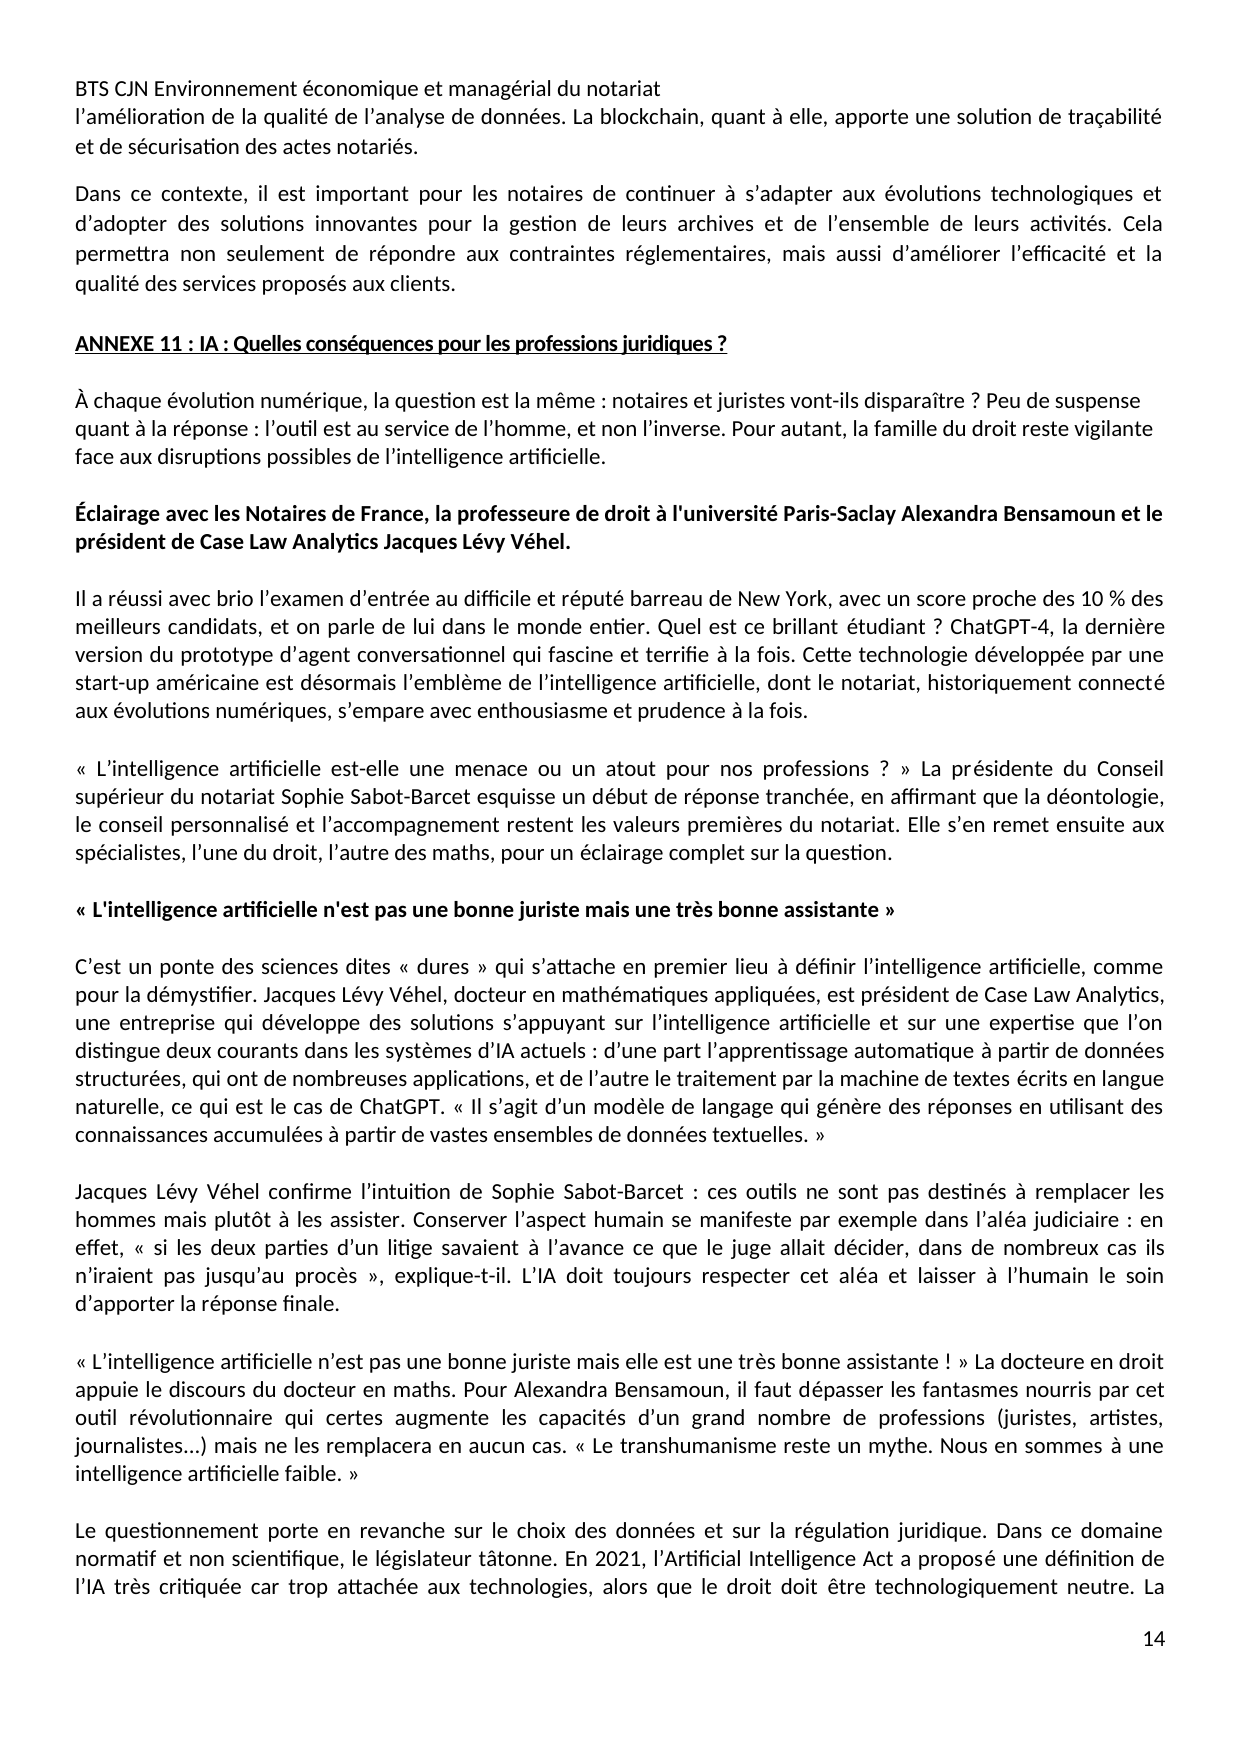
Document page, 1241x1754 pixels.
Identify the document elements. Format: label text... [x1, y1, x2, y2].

text « L’intelligence artificielle est-elle une menace ou un atout pour nos professions ? » La présidente du Conseil supérieur du notariat Sophie Sabot-Barcet esquisse un début de réponse tranchée, en affirmant que la déontologie, le conseil personnalisé et l’accompagnement restent les valeurs premières du notariat. Elle s’en remet ensuite aux spécialistes, l’une du droit, l’autre des maths, pour un éclairage complet sur la question. [75, 754, 1165, 866]
text ANNEXE 11 : IA : Quelles conséquences pour les professions juridiques ? [75, 329, 1165, 357]
text Dans ce contexte, il est important pour les notaires de continuer à s’adapter aux évolutions technologiques et d’adopter des solutions innovantes pour la gestion de leurs archives et de l’ensemble de leurs activités. Cela permettra non seulement de répondre aux contraintes réglementaires, mais aussi d’améliorer l’efficacité et la qualité des services proposés aux clients. [75, 179, 1165, 297]
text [75, 1516, 1165, 1600]
text Jacques Lévy Véhel confirme l’intuition de Sophie Sabot-Barcet : ces outils ne sont pas destinés à remplacer les hommes mais plutôt à les assister. Conserver l’aspect humain se manifeste par exemple dans l’aléa judiciaire : en effet, « si les deux parties d’un litige savaient à l’avance ce que le juge allait décider, dans de nombreux cas ils n’iraient pas jusqu’au procès », explique-t-il. L’IA doit toujours respecter cet aléa et laisser à l’humain le soin d’apporter la réponse finale. [75, 1177, 1165, 1318]
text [75, 102, 1165, 160]
text À chaque évolution numérique, la question est la même : notaires et juristes vont-ils disparaître ? Peu de suspense quant à la réponse : l’outil est au service de l’homme, et non l’inverse. Pour autant, la famille du droit reste vigilante face aux disruptions possibles de l’intelligence artificielle. [75, 386, 1165, 470]
text Éclairage avec les Notaires de France, la professeure de droit à l'université Paris-Saclay Alexandra Bensamoun et le président de Case Law Analytics Jacques Lévy Véhel. [75, 499, 1165, 555]
text « L'intelligence artificielle n'est pas une bonne juriste mais une très bonne assistante » [75, 895, 1165, 923]
text Il a réussi avec brio l’examen d’entrée au difficile et réputé barreau de New York, avec un score proche des 10 % des meilleurs candidats, et on parle de lui dans le monde entier. Quel est ce brillant étudiant ? ChatGPT-4, la dernière version du prototype d’agent conversationnel qui fascine et terrifie à la fois. Cette technologie développée par une start-up américaine est désormais l’emblème de l’intelligence artificielle, dont le notariat, historiquement connecté aux évolutions numériques, s’empare avec enthousiasme et prudence à la fois. [75, 584, 1165, 724]
text « L’intelligence artificielle n’est pas une bonne juriste mais elle est une très bonne assistante ! » La docteure en droit appuie le discours du docteur en maths. Pour Alexandra Bensamoun, il faut dépasser les fantasmes nourris par cet outil révolutionnaire qui certes augmente les capacités d’un grand nombre de professions (juristes, artistes, journalistes...) mais ne les remplacera en aucun cas. « Le transhumanisme reste un mythe. Nous en sommes à une intelligence artificielle faible. » [75, 1347, 1165, 1487]
text C’est un ponte des sciences dites « dures » qui s’attache en premier lieu à définir l’intelligence artificielle, comme pour la démystifier. Jacques Lévy Véhel, docteur en mathématiques appliquées, est président de Case Law Analytics, une entreprise qui développe des solutions s’appuyant sur l’intelligence artificielle et sur une expertise que l’on distingue deux courants dans les systèmes d’IA actuels : d’une part l’apprentissage automatique à partir de données structurées, qui ont de nombreuses applications, et de l’autre le traitement par la machine de textes écrits en langue naturelle, ce qui est le cas de ChatGPT. « Il s’agit d’un modèle de langage qui génère des réponses en utilisant des connaissances accumulées à partir de vastes ensembles de données textuelles. » [75, 952, 1165, 1148]
